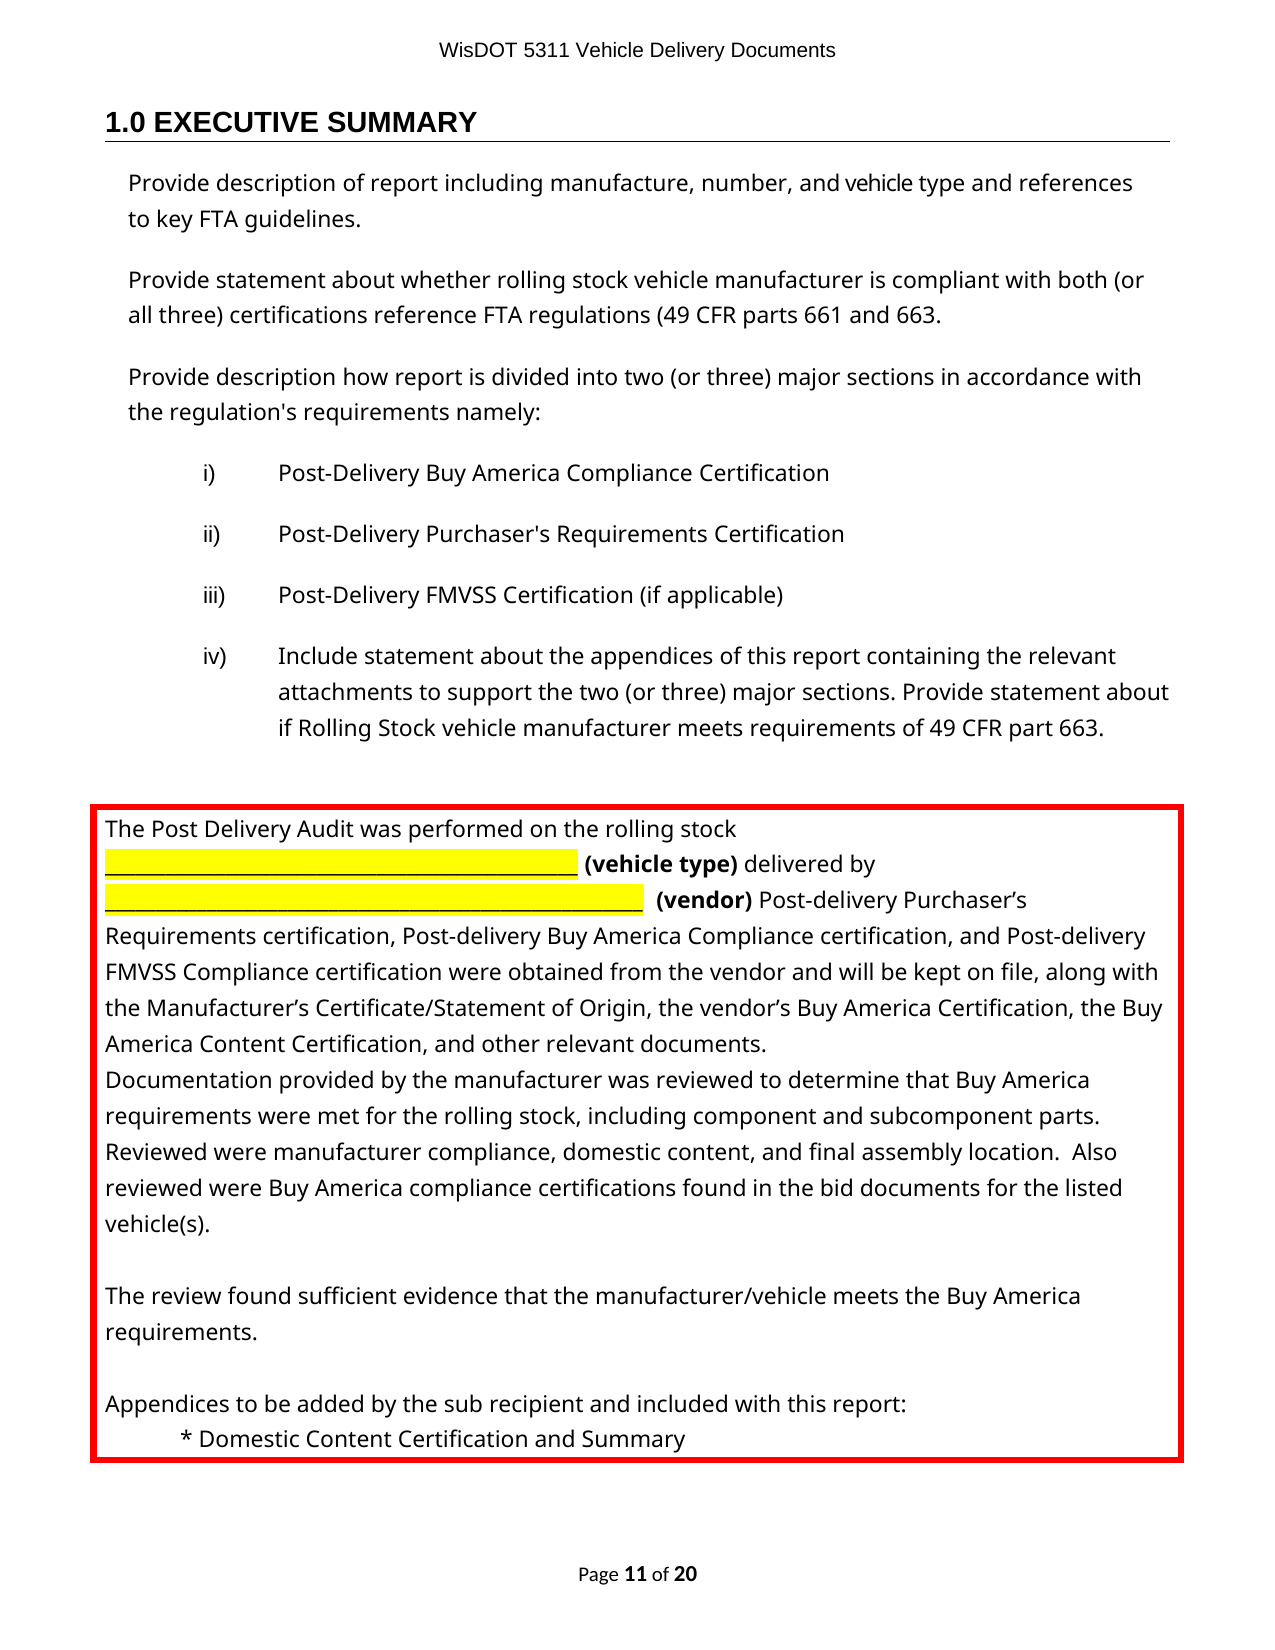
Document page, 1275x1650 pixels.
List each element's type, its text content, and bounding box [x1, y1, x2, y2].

list Post-Delivery Purchaser's Requirements Certification [203, 518, 1170, 549]
list Post-Delivery FMVSS Certification (if applicable) [203, 579, 1170, 610]
text The Post Delivery Audit was performed on the rolling stock (vehicle type) delivered by (vendor) Post-delivery Purchaser’s Requirements certification, Post-delivery Buy America Compliance certification, and Post-delivery FMVSS Compliance certification were obtained from the vendor and will be kept on file, along with the Manufacturer’s Certificate/Statement of Origin, the vendor’s Buy America Certification, the Buy America Content Certification, and other relevant documents. [97, 810, 1178, 1056]
text Provide statement about whether rolling stock vehicle manufacturer is compliant with both (or all three) certifications reference FTA regulations (49 CFR parts 661 and 663. [128, 263, 1152, 331]
text Documentation provided by the manufacturer was reviewed to determine that Buy America requirements were met for the rolling stock, including component and subcomponent parts. Reviewed were manufacturer compliance, domestic content, and final assembly location. Also reviewed were Buy America compliance certifications found in the bid documents for the listed vehicle(s). [97, 1056, 1178, 1239]
list Post-Delivery Buy America Compliance Certification [203, 457, 1170, 488]
list Include statement about the appendices of this report containing the relevant attachments to support the two (or three) major sections. Provide statement about if Rolling Stock vehicle manufacturer meets requirements of 49 CFR part 663. [203, 640, 1170, 743]
text Appendices to be added by the sub recipient and included with this report: [97, 1379, 1178, 1415]
subtitle 1.0 EXECUTIVE SUMMARY [105, 105, 1170, 141]
text Provide description of report including manufacture, number, and vehicle type and references to key FTA guidelines. [128, 167, 1152, 234]
text Provide description how report is divided into two (or three) major sections in accordance with the regulation's requirements namely: [128, 360, 1152, 428]
text * Domestic Content Certification and Summary [97, 1415, 1178, 1457]
text The review found sufficient evidence that the manufacturer/vehicle meets the Buy America requirements. [97, 1271, 1178, 1347]
